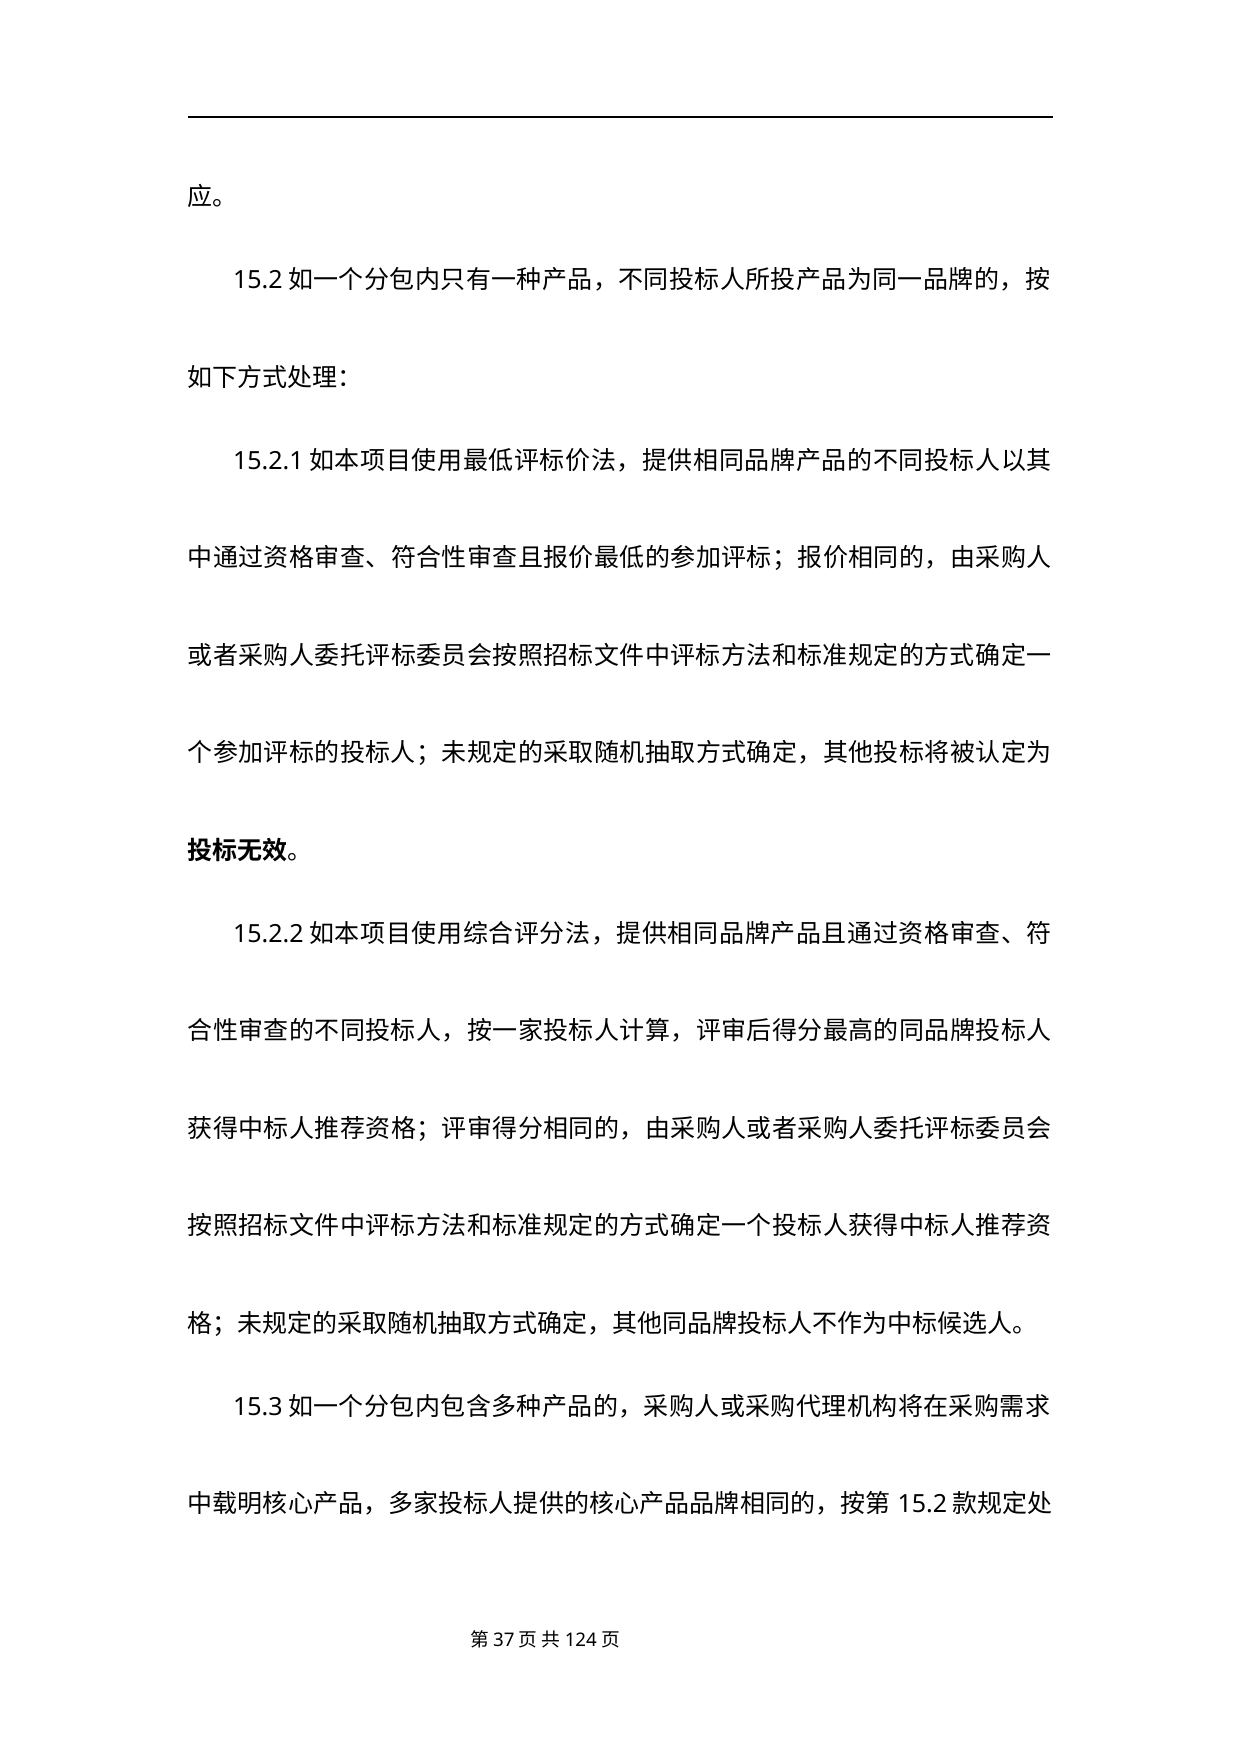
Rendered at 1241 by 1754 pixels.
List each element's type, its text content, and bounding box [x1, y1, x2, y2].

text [187, 1372, 1053, 1534]
text 15.2.2如本项目使用综合评分法，提供相同品牌产品且通过资格审查、符合性审查的不同投标人，按一家投标人计算，评审后得分最高的同品牌投标人获得中标人推荐资格；评审得分相同的，由采购人或者采购人委托评标委员会按照招标文件中评标方法和标准规定的方式确定一个投标人获得中标人推荐资格；未规定的采取随机抽取方式确定，其他同品牌投标人不作为中标候选人。 [187, 899, 1053, 1354]
text 15.2如一个分包内只有一种产品，不同投标人所投产品为同一品牌的，按如下方式处理： [187, 245, 1053, 408]
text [187, 162, 1053, 227]
text 15.2.1如本项目使用最低评标价法，提供相同品牌产品的不同投标人以其中通过资格审查、符合性审查且报价最低的参加评标；报价相同的，由采购人或者采购人委托评标委员会按照招标文件中评标方法和标准规定的方式确定一个参加评标的投标人；未规定的采取随机抽取方式确定，其他投标将被认定为投标无效。 [187, 426, 1053, 881]
